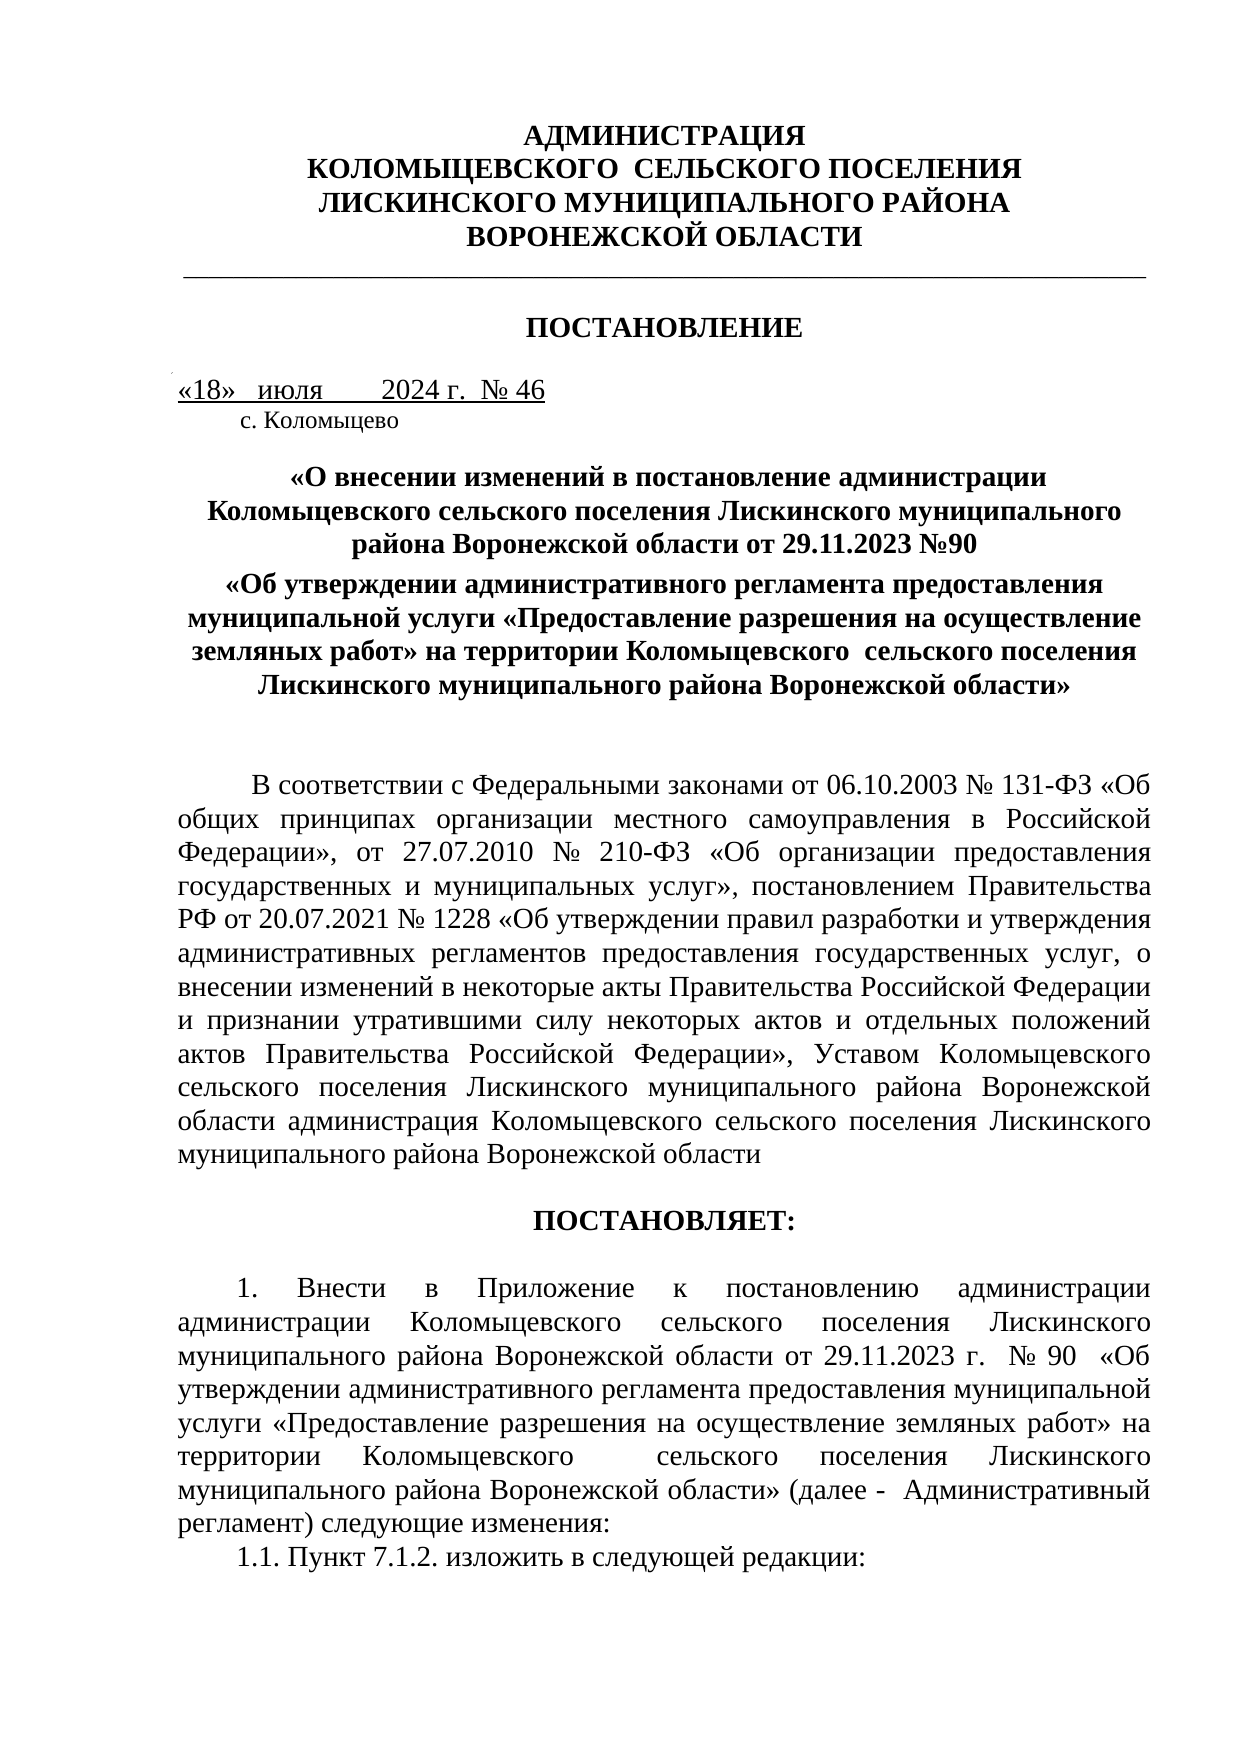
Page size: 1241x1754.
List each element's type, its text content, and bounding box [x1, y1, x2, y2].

text с. Коломыцево [177, 406, 1152, 434]
text 1.1. Пункт 7.1.2. изложить в следующей редакции: [177, 1539, 1152, 1572]
text ПОСТАНОВЛЯЕТ: [177, 1203, 1152, 1237]
text ВОРОНЕЖСКОЙ ОБЛАСТИ [177, 219, 1152, 252]
text В соответствии с Федеральными законами от 06.10.2003 № 131-ФЗ «Об общих принципах организации местного самоуправления в Российской Федерации», от 27.07.2010 № 210-ФЗ «Об организации предоставления государственных и муниципальных услуг», постановлением Правительства РФ от 20.07.2021 № 1228 «Об утверждении правил разработки и утверждения административных регламентов предоставления государственных услуг, о внесении изменений в некоторые акты Правительства Российской Федерации и признании утратившими силу некоторых актов и отдельных положений актов Правительства Российской Федерации», Уставом Коломыцевского сельского поселения Лискинского муниципального района Воронежской области администрация Коломыцевского сельского поселения Лискинского муниципального района Воронежской области [177, 767, 1152, 1170]
text «18» июля 2024 г. № 46 [177, 372, 1152, 406]
text КОЛОМЫЦЕВСКОГО СЕЛЬСКОГО ПОСЕЛЕНИЯ [177, 152, 1152, 185]
text «О внесении изменений в постановление администрации Коломыцевского сельского поселения Лискинского муниципального района Воронежской области от 29.11.2023 №90 [177, 459, 1152, 560]
text 1. Внести в Приложение к постановлению администрации администрации Коломыцевского сельского поселения Лискинского муниципального района Воронежской области от 29.11.2023 г. № 90 «Об утверждении административного регламента предоставления муниципальной услуги «Предоставление разрешения на осуществление земляных работ» на территории Коломыцевского сельского поселения Лискинского муниципального района Воронежской области» (далее - Административный регламент) следующие изменения: [177, 1271, 1152, 1539]
text «Об утверждении административного регламента предоставления муниципальной услуги «Предоставление разрешения на осуществление земляных работ» на территории Коломыцевского сельского поселения Лискинского муниципального района Воронежской области» [177, 566, 1152, 700]
text ЛИСКИНСКОГО МУНИЦИПАЛЬНОГО РАЙОНА [177, 185, 1152, 219]
text ПОСТАНОВЛЕНИЕ [177, 310, 1152, 343]
text _____________________________________________________________________________ [177, 252, 1152, 281]
text АДМИНИСТРАЦИЯ [177, 118, 1152, 152]
